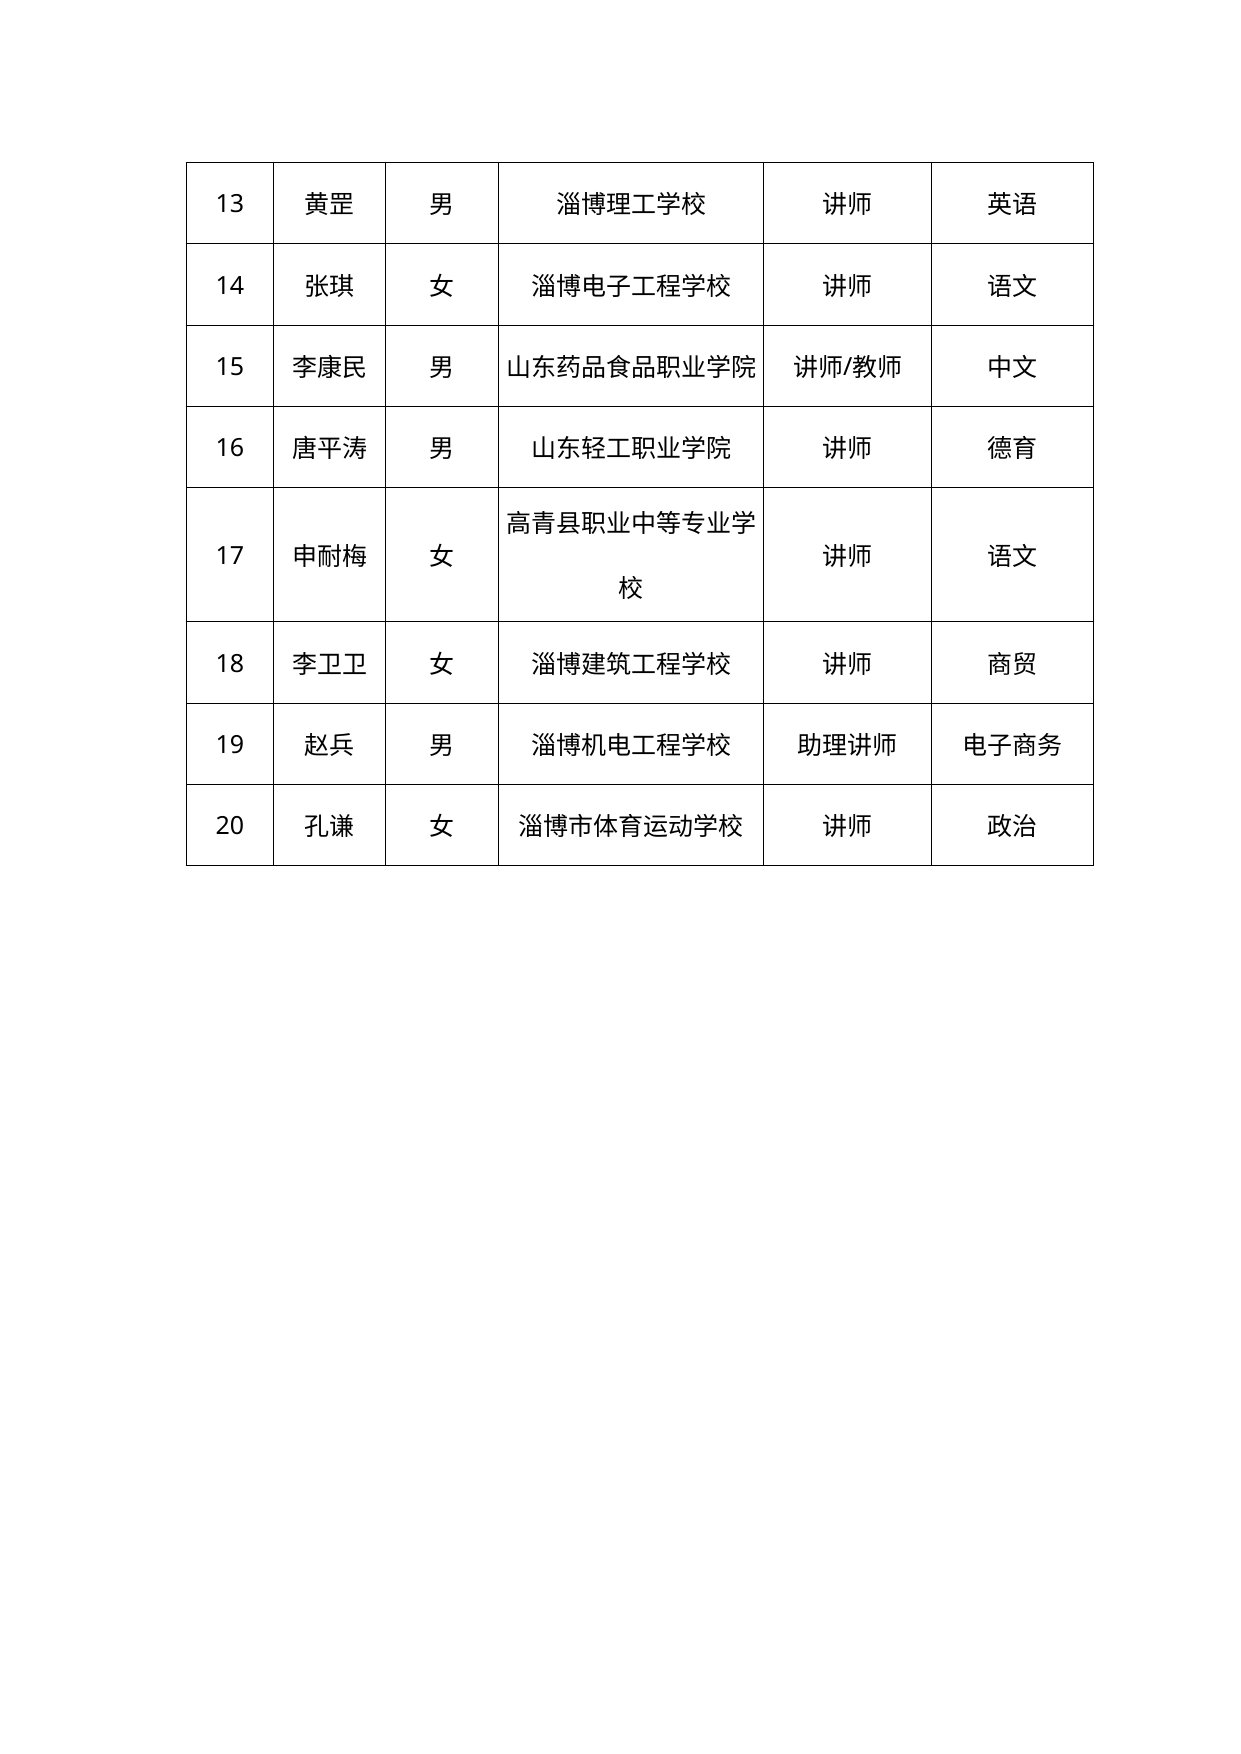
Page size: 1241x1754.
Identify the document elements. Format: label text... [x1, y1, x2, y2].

table_cell 山东药品食品职业学院 [499, 326, 763, 406]
table_cell 德育 [932, 407, 1093, 487]
table_cell 15 [187, 326, 273, 406]
table_cell 20 [187, 785, 273, 865]
table_cell 商贸 [932, 622, 1093, 702]
table_cell 助理讲师 [764, 704, 931, 784]
table_cell 讲师 [764, 244, 931, 324]
table_cell 黄罡 [274, 163, 385, 243]
table_cell 中文 [932, 326, 1093, 406]
table_cell 语文 [932, 488, 1093, 621]
table_cell 16 [187, 407, 273, 487]
table_cell 唐平涛 [274, 407, 385, 487]
table_cell 讲师/教师 [764, 326, 931, 406]
table_cell 英语 [932, 163, 1093, 243]
table_cell 淄博电子工程学校 [499, 244, 763, 324]
table_cell 孔谦 [274, 785, 385, 865]
table_cell 讲师 [764, 622, 931, 702]
table_cell 讲师 [764, 488, 931, 621]
table_cell 19 [187, 704, 273, 784]
table_cell 电子商务 [932, 704, 1093, 784]
table_cell 李卫卫 [274, 622, 385, 702]
table_cell 13 [187, 163, 273, 243]
table_cell 淄博机电工程学校 [499, 704, 763, 784]
table_cell 申耐梅 [274, 488, 385, 621]
table_cell 赵兵 [274, 704, 385, 784]
table_cell 政治 [932, 785, 1093, 865]
table_cell 讲师 [764, 163, 931, 243]
table_cell 男 [386, 326, 498, 406]
table_cell 女 [386, 488, 498, 621]
table_cell 高青县职业中等专业学校 [499, 488, 763, 621]
table_cell 女 [386, 244, 498, 324]
table_cell 男 [386, 163, 498, 243]
table_cell 张琪 [274, 244, 385, 324]
table_cell 淄博理工学校 [499, 163, 763, 243]
table_cell 17 [187, 488, 273, 621]
table_cell 男 [386, 407, 498, 487]
table_cell 女 [386, 785, 498, 865]
table_cell 淄博建筑工程学校 [499, 622, 763, 702]
table_cell 讲师 [764, 785, 931, 865]
table_cell 讲师 [764, 407, 931, 487]
table_cell 淄博市体育运动学校 [499, 785, 763, 865]
table_cell 语文 [932, 244, 1093, 324]
table_cell 山东轻工职业学院 [499, 407, 763, 487]
table_cell 14 [187, 244, 273, 324]
table_cell 男 [386, 704, 498, 784]
table_cell 女 [386, 622, 498, 702]
table_cell 李康民 [274, 326, 385, 406]
table_cell 18 [187, 622, 273, 702]
